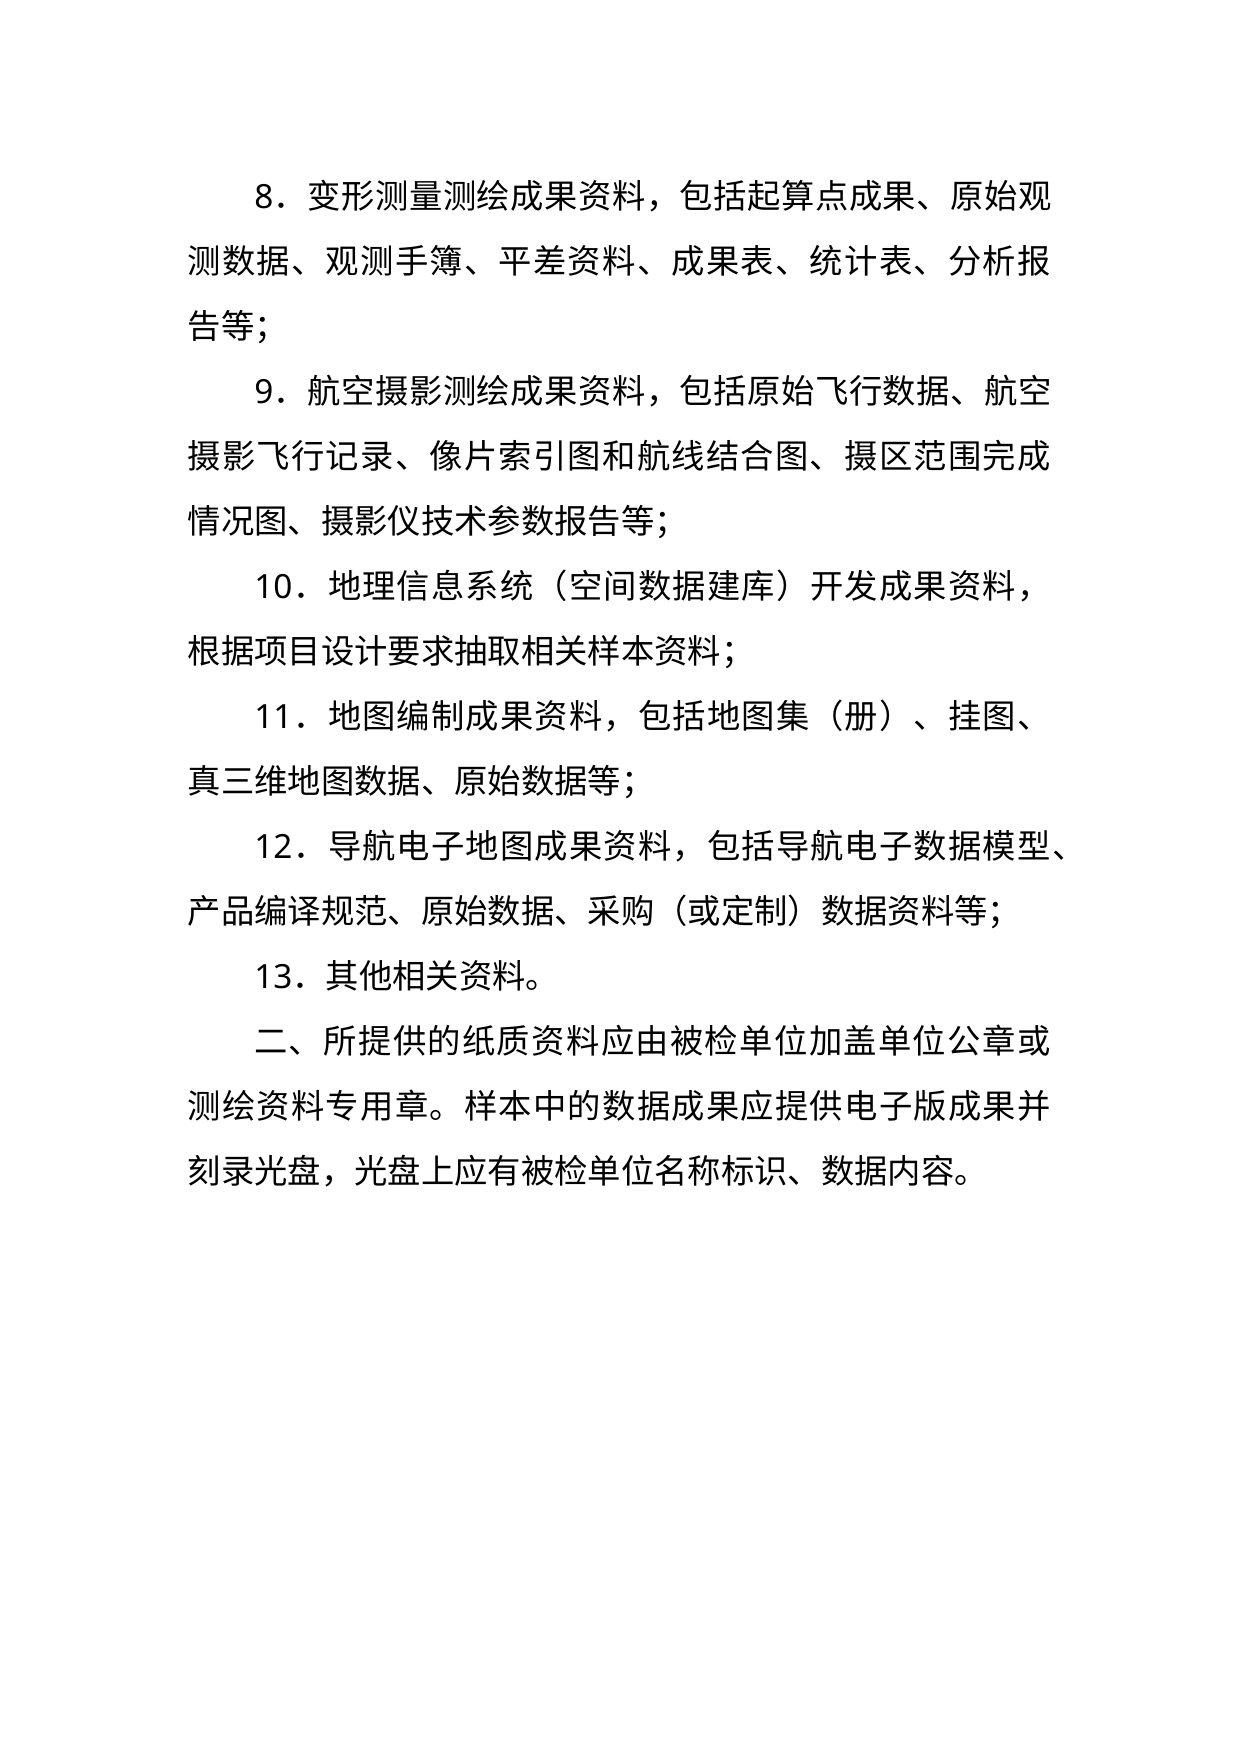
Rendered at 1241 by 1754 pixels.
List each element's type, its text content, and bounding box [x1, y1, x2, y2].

text 12．导航电子地图成果资料，包括导航电子数据模型、产品编译规范、原始数据、采购（或定制）数据资料等； [187, 812, 1053, 942]
text 9．航空摄影测绘成果资料，包括原始飞行数据、航空摄影飞行记录、像片索引图和航线结合图、摄区范围完成情况图、摄影仪技术参数报告等； [187, 357, 1053, 552]
text 13．其他相关资料。 [187, 942, 1053, 1007]
text 8．变形测量测绘成果资料，包括起算点成果、原始观测数据、观测手簿、平差资料、成果表、统计表、分析报告等； [187, 162, 1053, 357]
text 二、所提供的纸质资料应由被检单位加盖单位公章或测绘资料专用章。样本中的数据成果应提供电子版成果并刻录光盘，光盘上应有被检单位名称标识、数据内容。 [187, 1007, 1053, 1202]
text 11．地图编制成果资料，包括地图集（册）、挂图、真三维地图数据、原始数据等； [187, 682, 1053, 812]
text 10．地理信息系统（空间数据建库）开发成果资料，根据项目设计要求抽取相关样本资料； [187, 552, 1053, 682]
